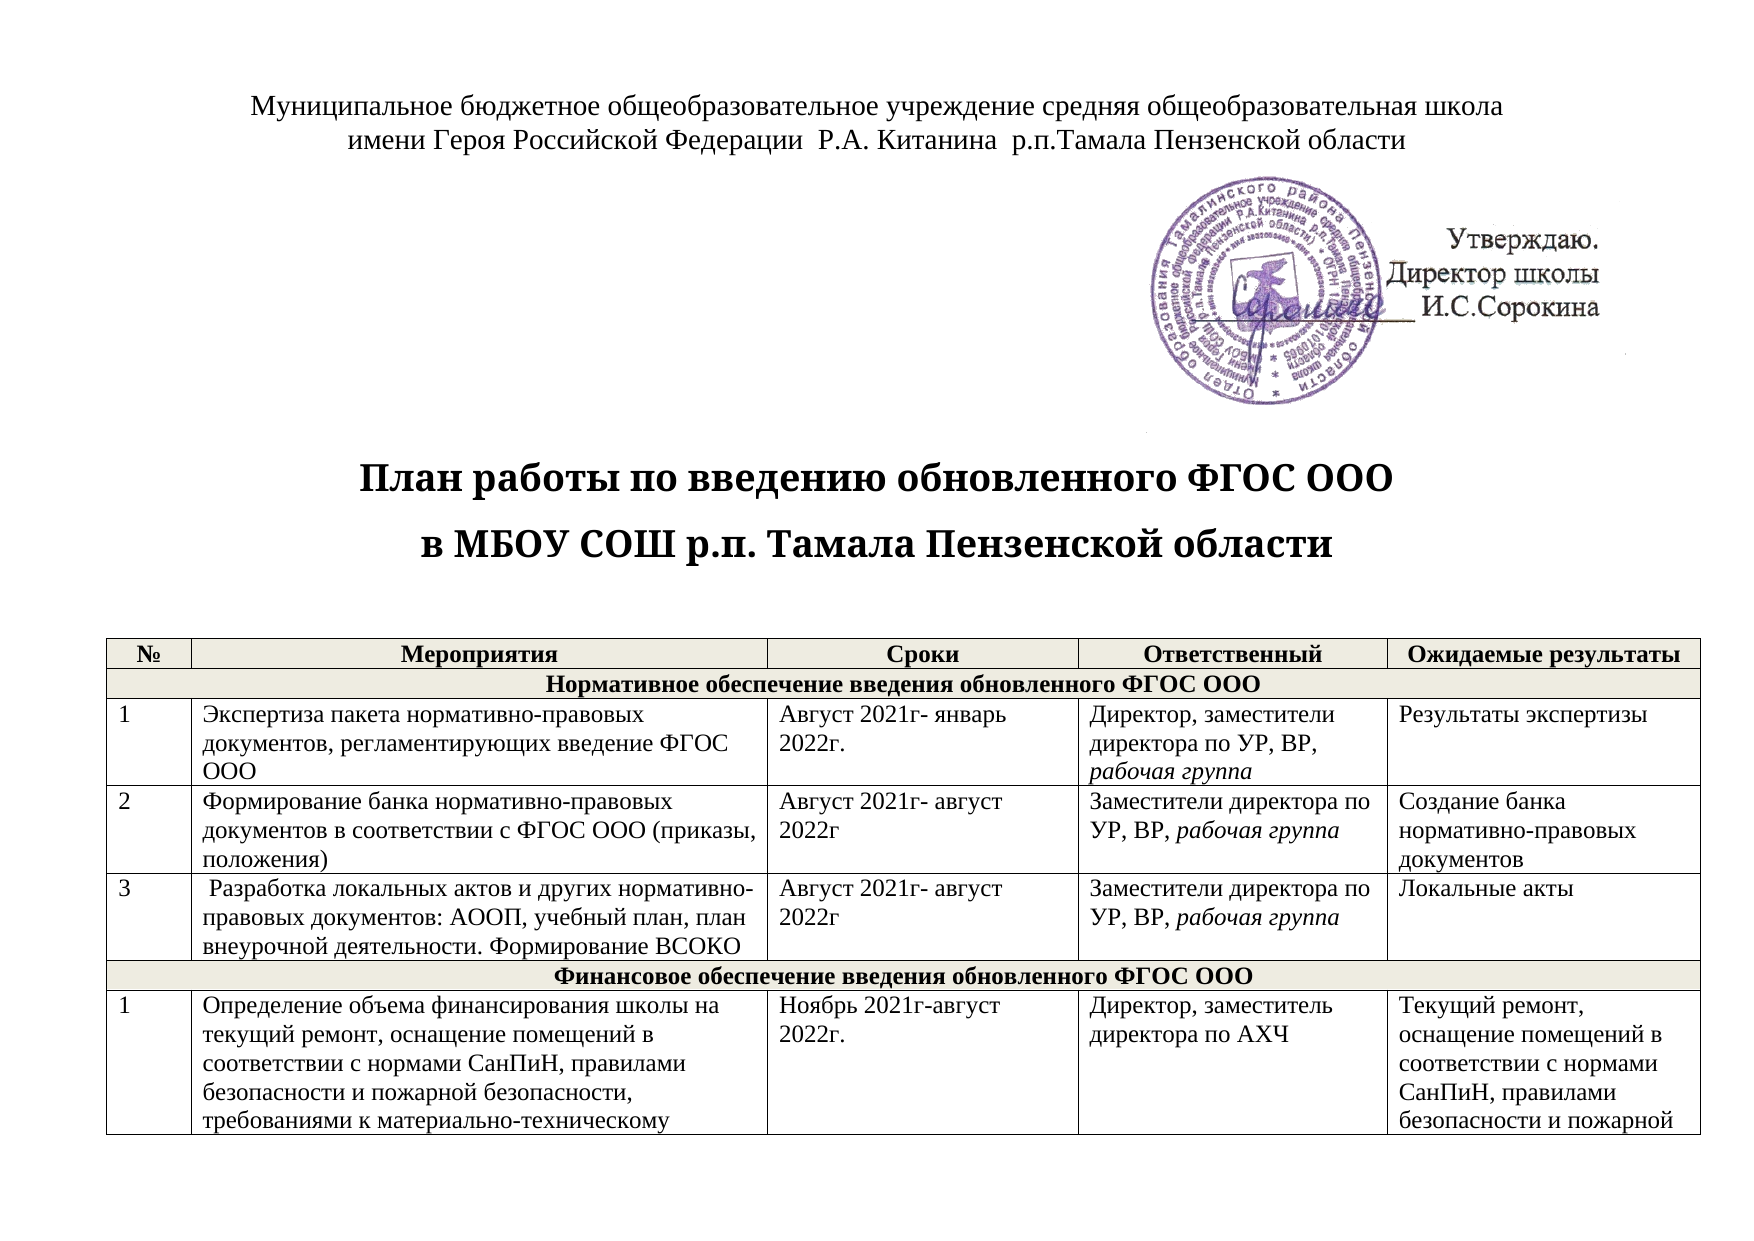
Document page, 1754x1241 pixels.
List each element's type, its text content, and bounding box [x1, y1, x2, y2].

table_cell Август 2021г- август 2022г [768, 786, 1078, 872]
table_header Ожидаемые результаты [1388, 639, 1700, 668]
table_cell 1 [107, 699, 191, 785]
table_header Ответственный [1079, 639, 1387, 668]
table_header Сроки [768, 639, 1078, 668]
table_cell 2 [107, 786, 191, 872]
table_cell Директор, заместители директора по УР, ВР, рабочая группа [1079, 699, 1387, 785]
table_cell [1388, 991, 1700, 1134]
table_cell 3 [107, 874, 191, 960]
table_cell Результаты экспертизы [1388, 699, 1700, 785]
table_cell Нормативное обеспечение введения обновленного ФГОС ООО [107, 669, 1700, 698]
text Муниципальное бюджетное общеобразовательное учреждение средняя общеобразовательная школа [118, 88, 1636, 122]
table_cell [192, 991, 767, 1134]
table_cell Финансовое обеспечение введения обновленного ФГОС ООО [107, 961, 1700, 989]
table_cell Создание банка нормативно-правовых документов [1388, 786, 1700, 872]
table_cell Формирование банка нормативно-правовых документов в соответствии с ФГОС ООО (приказы, положения) [192, 786, 767, 872]
table_cell Август 2021г- август 2022г [768, 874, 1078, 960]
table_cell Экспертиза пакета нормативно-правовых документов, регламентирующих введение ФГОС ООО [192, 699, 767, 785]
text имени Героя Российской Федерации Р.А. Китанина р.п.Тамала Пензенской области [118, 122, 1636, 156]
text План работы по введению обновленного ФГОС ООО [118, 451, 1636, 502]
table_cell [1079, 991, 1387, 1134]
picture [1074, 157, 1634, 434]
table_cell Заместители директора по УР, ВР, рабочая группа [1079, 874, 1387, 960]
table_cell Август 2021г- январь 2022г. [768, 699, 1078, 785]
table_cell 1 [107, 991, 191, 1134]
text в МБОУ СОШ р.п. Тамала Пензенской области [118, 518, 1636, 569]
table_cell Заместители директора по УР, ВР, рабочая группа [1079, 786, 1387, 872]
table_header Мероприятия [192, 639, 767, 668]
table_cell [768, 991, 1078, 1134]
table_cell Локальные акты [1388, 874, 1700, 960]
table_cell Разработка локальных актов и других нормативно-правовых документов: АООП, учебный план, план внеурочной деятельности. Формирование ВСОКО [192, 874, 767, 960]
table_header № [107, 639, 191, 668]
